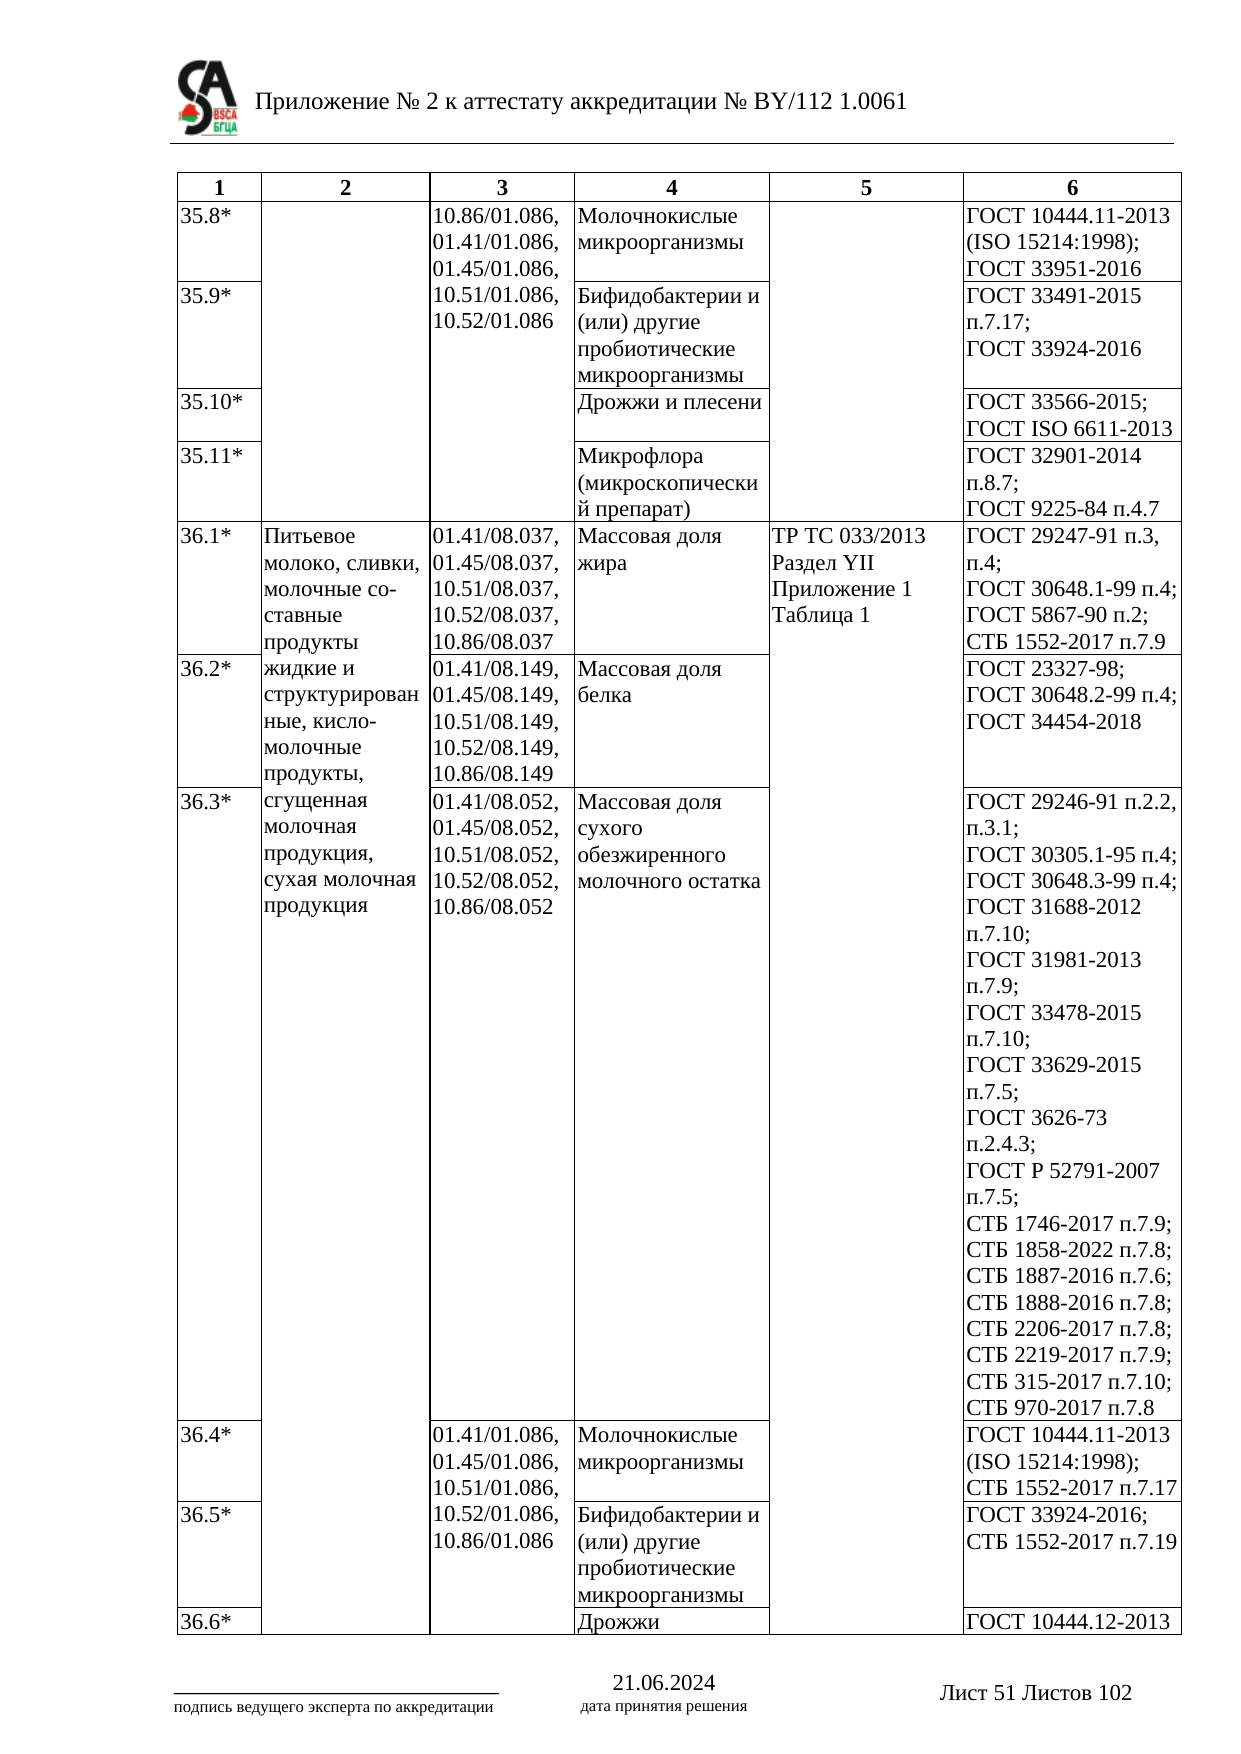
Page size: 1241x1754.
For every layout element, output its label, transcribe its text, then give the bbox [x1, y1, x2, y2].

table_cell 35.11* [178, 442, 261, 521]
table_cell ГОСТ 32901-2014 п.8.7; ГОСТ 9225-84 п.4.7 [964, 442, 1181, 521]
table_cell ГОСТ 29246-91 п.2.2, п.3.1; ГОСТ 30305.1-95 п.4; ГОСТ 30648.3-99 п.4; ГОСТ 31688-2012 п.7.10; ГОСТ 31981-2013 п.7.9; ГОСТ 33478-2015 п.7.10; ГОСТ 33629-2015 п.7.5; ГОСТ 3626-73 п.2.4.3; ГОСТ Р 52791-2007 п.7.5; СТБ 1746-2017 п.7.9; СТБ 1858-2022 п.7.8; СТБ 1887-2016 п.7.6; СТБ 1888-2016 п.7.8; СТБ 2206-2017 п.7.8; СТБ 2219-2017 п.7.9; СТБ 315-2017 п.7.10; СТБ 970-2017 п.7.8 [964, 788, 1181, 1420]
table_cell 01.41/01.086, 01.45/01.086, 10.51/01.086, 10.52/01.086, 10.86/01.086 [431, 1421, 574, 1634]
table_cell 35.8* [178, 202, 261, 281]
table_cell 01.41/08.037, 01.45/08.037, 10.51/08.037, 10.52/08.037, 10.86/08.037 [431, 522, 574, 654]
table_header 2 [262, 173, 429, 201]
table_cell 36.5* [178, 1502, 261, 1607]
table_cell ГОСТ 10444.11-2013 (ISO 15214:1998); СТБ 1552-2017 п.7.17 [964, 1421, 1181, 1501]
table_cell Массовая доля жира [575, 522, 769, 654]
table_cell Дрожжи и плесени [575, 389, 769, 441]
table_cell 01.41/08.052, 01.45/08.052, 10.51/08.052, 10.52/08.052, 10.86/08.052 [431, 788, 574, 1420]
table_cell Бифидобактерии и (или) другие пробиотические микроорганизмы [575, 282, 769, 387]
table_cell ГОСТ 23327-98; ГОСТ 30648.2-99 п.4; ГОСТ 34454-2018 [964, 655, 1181, 787]
table_cell ГОСТ 33491-2015 п.7.17; ГОСТ 33924-2016 [964, 282, 1181, 387]
table_cell Дрожжи [575, 1608, 769, 1634]
table_cell 36.6* [178, 1608, 261, 1634]
table_cell ГОСТ 10444.12-2013 [964, 1608, 1181, 1634]
table_cell 35.10* [178, 389, 261, 441]
table_cell Массовая доля сухого обезжиренного молочного остатка [575, 788, 769, 1420]
table_cell Молочнокислые микроорганизмы [575, 1421, 769, 1501]
table_cell 10.86/01.086, 01.41/01.086, 01.45/01.086, 10.51/01.086, 10.52/01.086 [431, 202, 574, 521]
table_cell Питьевое молоко, сливки, молочные со-ставные продукты жидкие и структурированные, кисло-молочные продукты, сгущенная молочная продукция, сухая молочная продукция [262, 522, 429, 1634]
table_cell 36.2* [178, 655, 261, 787]
table_cell Бифидобактерии и (или) другие пробиотические микроорганизмы [575, 1502, 769, 1607]
table_cell ГОСТ 33566-2015; ГОСТ ISO 6611-2013 [964, 389, 1181, 441]
table_cell 36.4* [178, 1421, 261, 1501]
table_header 4 [575, 173, 769, 201]
table_header 3 [431, 173, 574, 201]
table_cell ГОСТ 33924-2016; СТБ 1552-2017 п.7.19 [964, 1502, 1181, 1607]
table_header 5 [770, 173, 963, 201]
table_cell 36.3* [178, 788, 261, 1420]
table_header 1 [178, 173, 261, 201]
table_cell ГОСТ 29247-91 п.3, п.4; ГОСТ 30648.1-99 п.4; ГОСТ 5867-90 п.2; СТБ 1552-2017 п.7.9 [964, 522, 1181, 654]
table_cell ТР ТС 033/2013 Раздел YII Приложение 1 Таблица 1 [770, 522, 963, 1634]
table_cell Молочнокислые микроорганизмы [575, 202, 769, 281]
picture [177, 59, 239, 136]
table_header 6 [964, 173, 1181, 201]
table_cell 35.9* [178, 282, 261, 387]
table_cell Массовая доля белка [575, 655, 769, 787]
table_cell Микрофлора (микроскопический препарат) [575, 442, 769, 521]
table_cell 36.1* [178, 522, 261, 654]
table_cell 01.41/08.149, 01.45/08.149, 10.51/08.149, 10.52/08.149, 10.86/08.149 [431, 655, 574, 787]
table_cell ГОСТ 10444.11-2013 (ISO 15214:1998); ГОСТ 33951-2016 [964, 202, 1181, 281]
